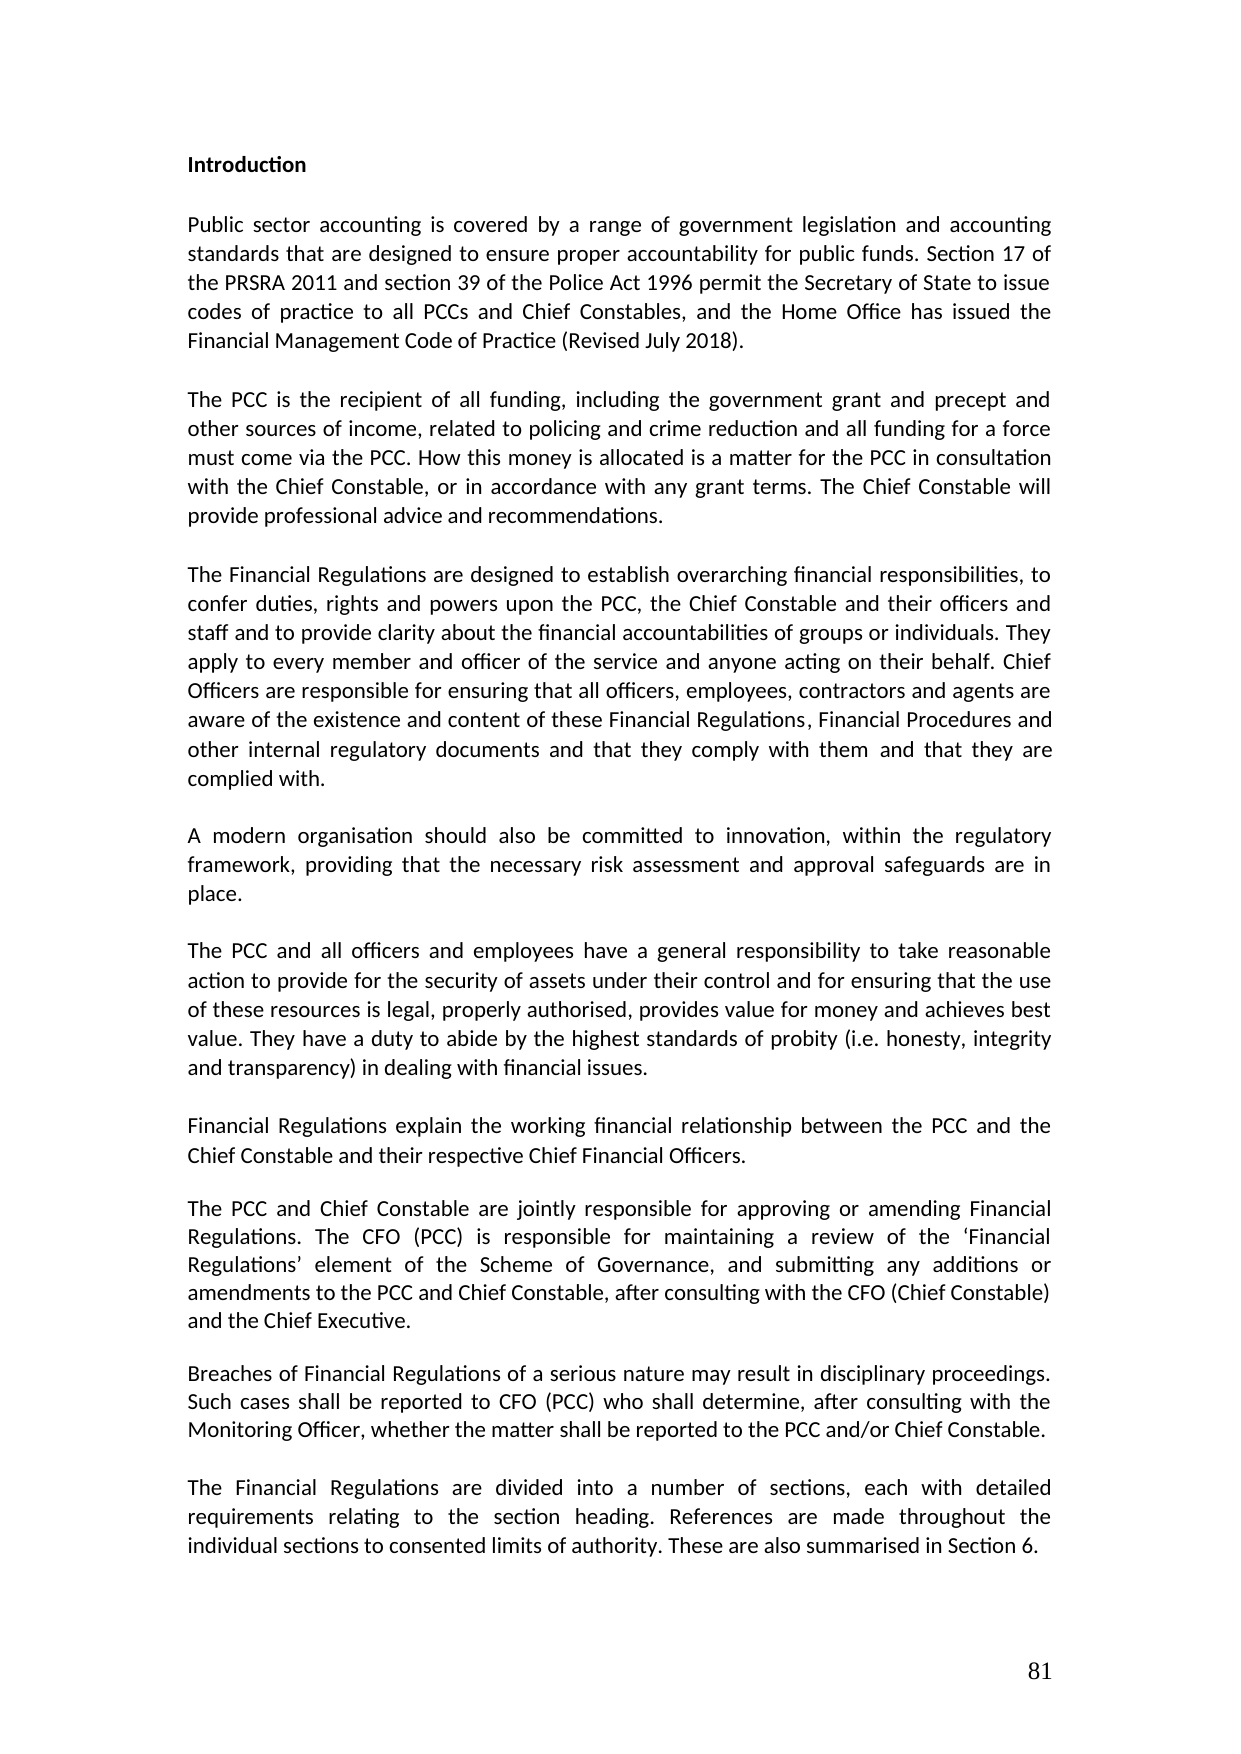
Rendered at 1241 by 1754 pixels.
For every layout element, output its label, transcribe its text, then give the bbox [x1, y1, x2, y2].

text Public sector accounting is covered by a range of government legislation and accounting standards that are designed to ensure proper accountability for public funds. Section 17 of the PRSRA 2011 and section 39 of the Police Act 1996 permit the Secretary of State to issue codes of practice to all PCCs and Chief Constables, and the Home Office has issued the Financial Management Code of Practice (Revised July 2018). [187, 208, 1053, 354]
text Introduction [187, 150, 1053, 178]
text Financial Regulations explain the working financial relationship between the PCC and the Chief Constable and their respective Chief Financial Officers. [187, 1110, 1053, 1169]
text The Financial Regulations are designed to establish overarching financial responsibilities, to confer duties, rights and powers upon the PCC, the Chief Constable and their officers and staff and to provide clarity about the financial accountabilities of groups or individuals. They apply to every member and officer of the service and anyone acting on their behalf. Chief Officers are responsible for ensuring that all officers, employees, contractors and agents are aware of the existence and content of these Financial Regulations, Financial Procedures and other internal regulatory documents and that they comply with them and that they are complied with. [187, 558, 1053, 792]
text The Financial Regulations are divided into a number of sections, each with detailed requirements relating to the section heading. References are made throughout the individual sections to consented limits of authority. These are also summarised in Section 6. [187, 1472, 1053, 1559]
text Breaches of Financial Regulations of a serious nature may result in disciplinary proceedings. Such cases shall be reported to CFO (PCC) who shall determine, after consulting with the Monitoring Officer, whether the matter shall be reported to the PCC and/or Chief Constable. [187, 1359, 1053, 1443]
text The PCC and all officers and employees have a general responsibility to take reasonable action to provide for the security of assets under their control and for ensuring that the use of these resources is legal, properly authorised, provides value for money and achieves best value. They have a duty to abide by the highest standards of probity (i.e. honesty, integrity and transparency) in dealing with financial issues. [187, 935, 1053, 1081]
text The PCC is the recipient of all funding, including the government grant and precept and other sources of income, related to policing and crime reduction and all funding for a force must come via the PCC. How this money is allocated is a matter for the PCC in consultation with the Chief Constable, or in accordance with any grant terms. The Chief Constable will provide professional advice and recommendations. [187, 383, 1053, 529]
text The PCC and Chief Constable are jointly responsible for approving or amending Financial Regulations. The CFO (PCC) is responsible for maintaining a review of the ‘Financial Regulations’ element of the Scheme of Governance, and submitting any additions or amendments to the PCC and Chief Constable, after consulting with the CFO (Chief Constable) and the Chief Executive. [187, 1194, 1053, 1334]
text A modern organisation should also be committed to innovation, within the regulatory framework, providing that the necessary risk assessment and approval safeguards are in place. [187, 820, 1053, 907]
